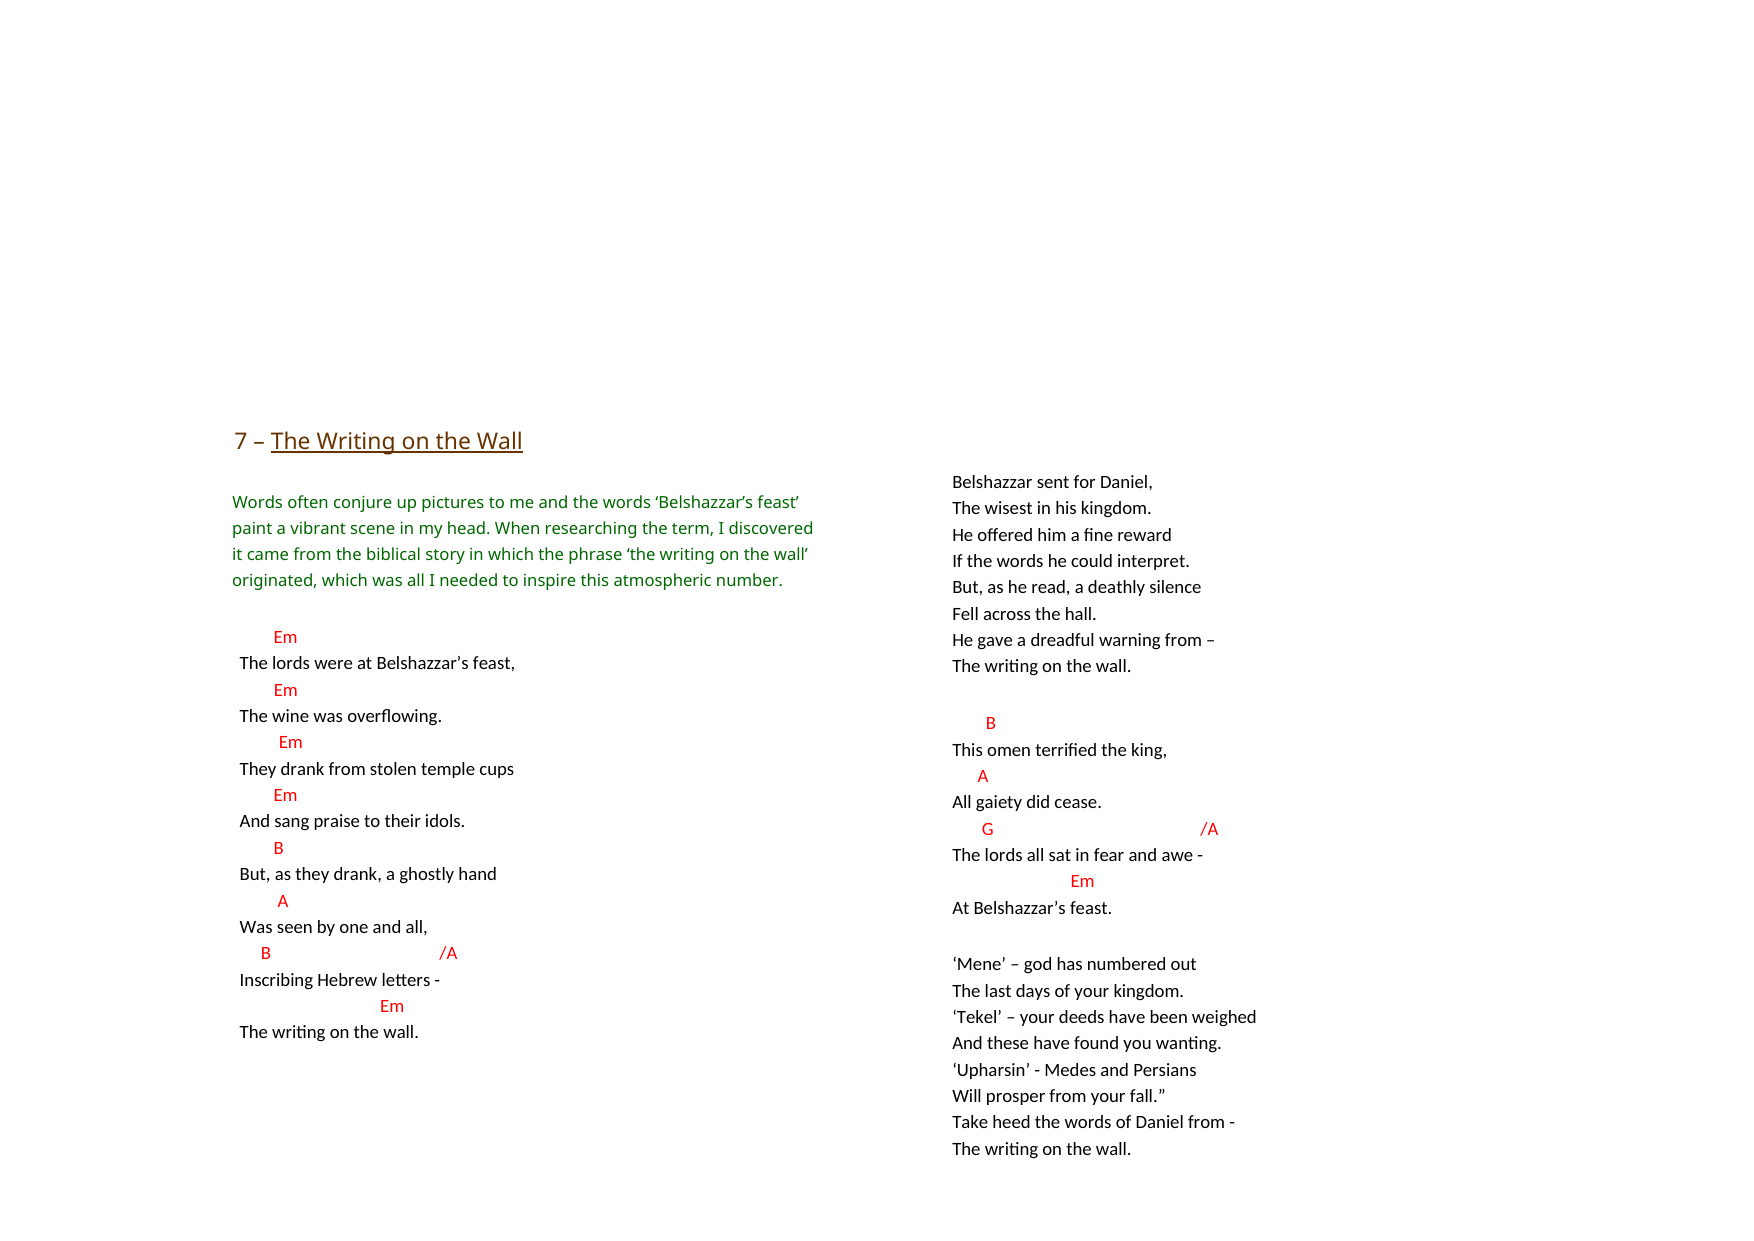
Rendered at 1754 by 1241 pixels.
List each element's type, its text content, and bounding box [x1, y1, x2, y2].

text paint a vibrant scene in my head. When researching the term, I discovered [122, 517, 877, 539]
text At Belshazzar’s feast. [877, 896, 1707, 919]
text Words often conjure up pictures to me and the words ‘Belshazzar’s feast’ [47, 491, 877, 513]
text The writing on the wall. [877, 1137, 1707, 1160]
text If the words he could interpret. [877, 549, 1707, 572]
text 7 – The Writing on the Wall [122, 425, 877, 456]
text He gave a dreadful warning from – [877, 628, 1707, 651]
text He offered him a fine reward [877, 523, 1707, 546]
text Will prosper from your fall.” [877, 1084, 1707, 1107]
text ‘Mene’ – god has numbered out [877, 952, 1707, 975]
text G /A [877, 817, 1707, 840]
text B [877, 711, 1707, 734]
text ‘Tekel’ – your deeds have been weighed [877, 1005, 1707, 1028]
text Em [47, 731, 877, 753]
text Em [122, 783, 877, 806]
text Inscribing Hebrew letters - [122, 968, 877, 991]
text The writing on the wall. [122, 1021, 877, 1043]
text Belshazzar sent for Daniel, [877, 470, 1707, 493]
text A [122, 889, 877, 912]
text The writing on the wall. [877, 655, 1707, 678]
text Em [122, 625, 877, 648]
text Em [122, 678, 877, 701]
text B [122, 836, 877, 859]
text Take heed the words of Daniel from - [877, 1111, 1707, 1133]
text But, as they drank, a ghostly hand [122, 862, 877, 885]
text But, as he read, a deathly silence [877, 576, 1707, 598]
text Was seen by one and all, [122, 915, 877, 938]
text All gaiety did cease. [877, 790, 1707, 813]
text And these have found you wanting. [877, 1032, 1707, 1054]
text The lords were at Belshazzar’s feast, [122, 652, 877, 674]
text Fell across the hall. [877, 602, 1707, 625]
text The lords all sat in fear and awe - [877, 843, 1707, 866]
text And sang praise to their idols. [122, 810, 877, 833]
text Em [47, 994, 877, 1017]
text ‘Upharsin’ - Medes and Persians [877, 1058, 1707, 1081]
text This omen terrified the king, [877, 738, 1707, 761]
text Em [877, 869, 1707, 892]
text They drank from stolen temple cups [122, 757, 877, 780]
text B /A [122, 941, 877, 964]
text The wine was overflowing. [122, 704, 877, 727]
text A [877, 764, 1707, 787]
text The last days of your kingdom. [877, 979, 1707, 1002]
text it came from the biblical story in which the phrase ‘the writing on the wall’ [122, 543, 877, 565]
text originated, which was all I needed to inspire this atmospheric number. [122, 569, 877, 591]
text The wisest in his kingdom. [877, 497, 1707, 519]
